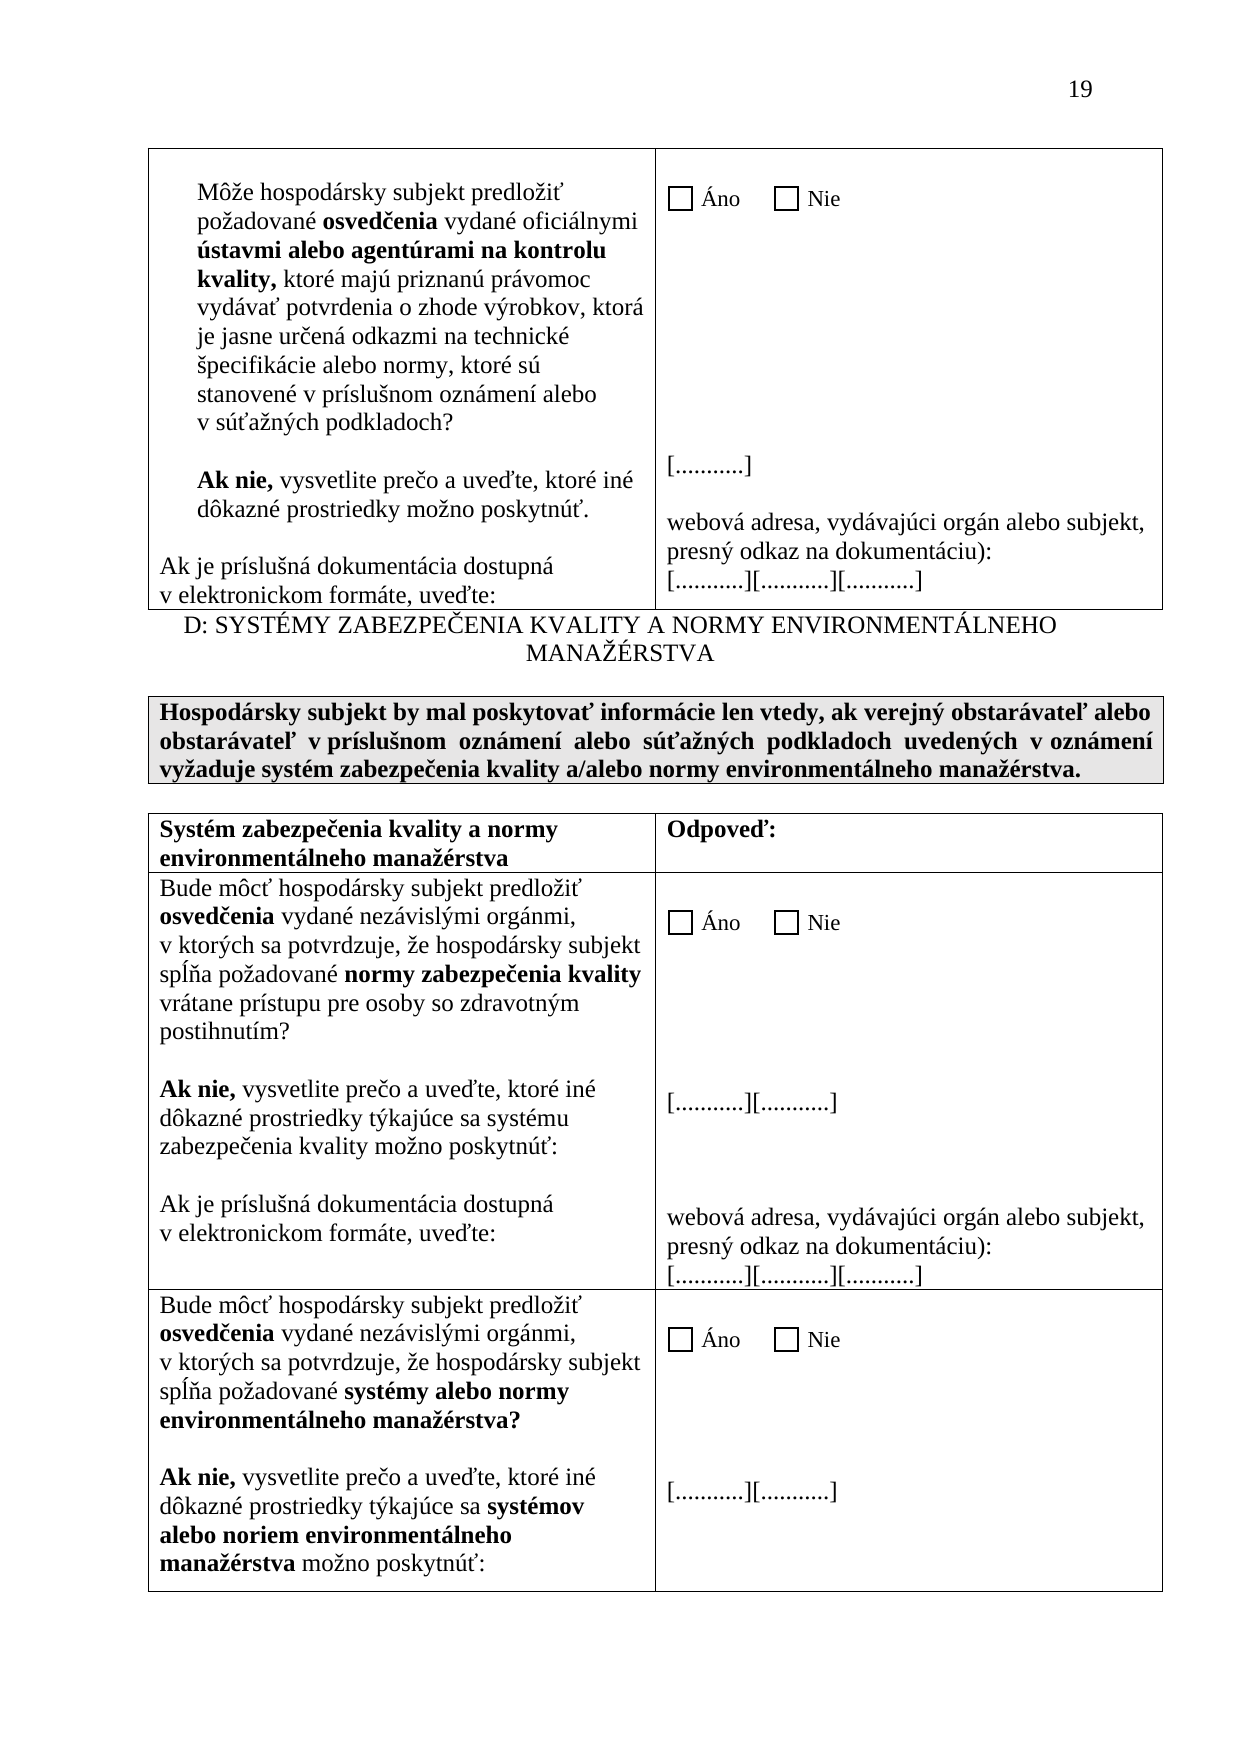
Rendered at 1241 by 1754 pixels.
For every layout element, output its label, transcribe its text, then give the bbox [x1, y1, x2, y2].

text D: SYSTÉMY ZABEZPEČENIA KVALITY A NORMY ENVIRONMENTÁLNEHO MANAŽÉRSTVA [148, 610, 1093, 667]
table_header Systém zabezpečenia kvality a normy environmentálneho manažérstva [149, 814, 655, 872]
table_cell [149, 149, 655, 609]
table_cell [656, 149, 1162, 609]
table_cell Bude môcť hospodársky subjekt predložiť osvedčenia vydané nezávislými orgánmi, v ktorých sa potvrdzuje, že hospodársky subjekt spĺňa požadované normy zabezpečenia kvality vrátane prístupu pre osoby so zdravotným postihnutím? Ak nie, vysvetlite prečo a uveďte, ktoré iné dôkazné prostriedky týkajúce sa systému zabezpečenia kvality možno poskytnúť: Ak je príslušná dokumentácia dostupná v elektronickom formáte, uveďte: [149, 873, 655, 1289]
table_header Odpoveď: [656, 814, 1162, 872]
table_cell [149, 1290, 655, 1591]
table_header Hospodársky subjekt by mal poskytovať informácie len vtedy, ak verejný obstarávateľ alebo obstarávateľ v príslušnom oznámení alebo súťažných podkladoch uvedených v oznámení vyžaduje systém zabezpečenia kvality a/alebo normy environmentálneho manažérstva. [149, 697, 1163, 783]
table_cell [656, 1290, 1162, 1591]
